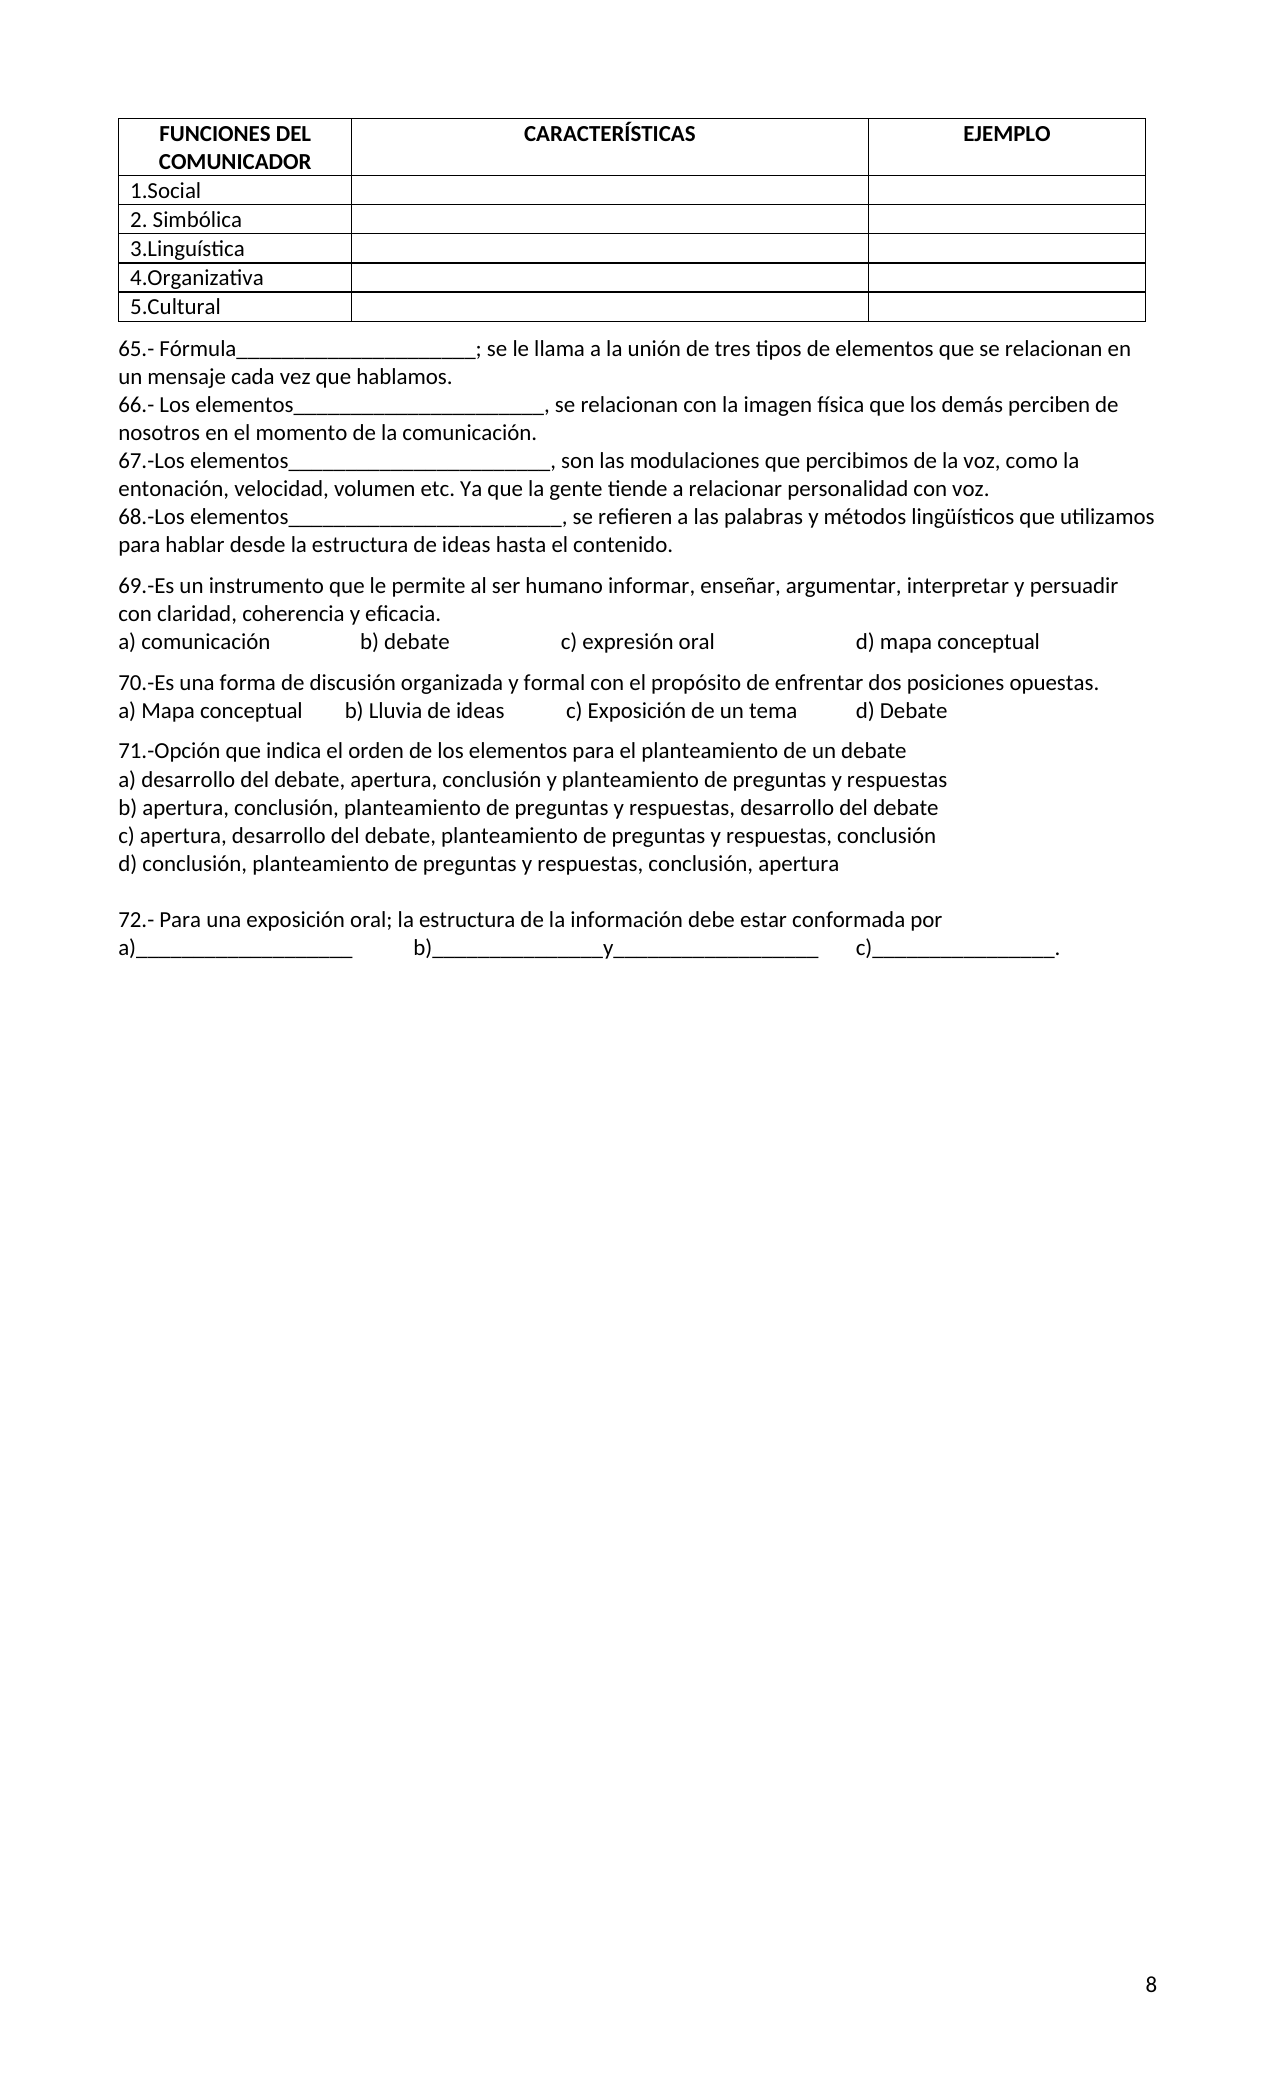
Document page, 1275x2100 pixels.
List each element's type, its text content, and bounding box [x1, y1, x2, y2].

text 65.- Fórmula_____________________; se le llama a la unión de tres tipos de elementos que se relacionan en un mensaje cada vez que hablamos. [118, 334, 1157, 390]
table_cell [352, 234, 868, 262]
text a)___________________ b)_______________y__________________ c)________________. [118, 933, 1157, 961]
text b) apertura, conclusión, planteamiento de preguntas y respuestas, desarrollo del debate [118, 793, 1157, 821]
text 70.-Es una forma de discusión organizada y formal con el propósito de enfrentar dos posiciones opuestas. [118, 668, 1157, 696]
table_cell [352, 264, 868, 291]
text a) desarrollo del debate, apertura, conclusión y planteamiento de preguntas y respuestas [118, 765, 1157, 793]
table_cell [869, 264, 1145, 291]
table_cell [869, 293, 1145, 321]
table_cell 3.Linguística [119, 234, 351, 262]
text 68.-Los elementos________________________, se refieren a las palabras y métodos lingüísticos que utilizamos para hablar desde la estructura de ideas hasta el contenido. [118, 502, 1157, 558]
table_header FUNCIONES DEL COMUNICADOR [119, 119, 351, 175]
table_cell 2. Simbólica [119, 205, 351, 233]
table_cell [352, 176, 868, 204]
text 72.- Para una exposición oral; la estructura de la información debe estar conformada por [118, 905, 1157, 933]
table_cell [869, 176, 1145, 204]
table_header CARACTERÍSTICAS [352, 119, 868, 175]
text 66.- Los elementos______________________, se relacionan con la imagen física que los demás perciben de nosotros en el momento de la comunicación. [118, 390, 1157, 446]
table_cell [869, 205, 1145, 233]
table_cell 5.Cultural [119, 293, 351, 321]
text 71.-Opción que indica el orden de los elementos para el planteamiento de un debate [118, 737, 1157, 765]
text a) Mapa conceptual b) Lluvia de ideas c) Exposición de un tema d) Debate [118, 696, 1157, 724]
text 69.-Es un instrumento que le permite al ser humano informar, enseñar, argumentar, interpretar y persuadir con claridad, coherencia y eficacia. [118, 571, 1157, 627]
table_cell 1.Social [119, 176, 351, 204]
table_header EJEMPLO [869, 119, 1145, 175]
table_cell [352, 293, 868, 321]
text d) conclusión, planteamiento de preguntas y respuestas, conclusión, apertura [118, 849, 1157, 877]
text a) comunicación b) debate c) expresión oral d) mapa conceptual [118, 627, 1157, 655]
table_cell [869, 234, 1145, 262]
table_cell 4.Organizativa [119, 264, 351, 291]
table_cell [352, 205, 868, 233]
text c) apertura, desarrollo del debate, planteamiento de preguntas y respuestas, conclusión [118, 821, 1157, 849]
text 67.-Los elementos_______________________, son las modulaciones que percibimos de la voz, como la entonación, velocidad, volumen etc. Ya que la gente tiende a relacionar personalidad con voz. [118, 446, 1157, 502]
